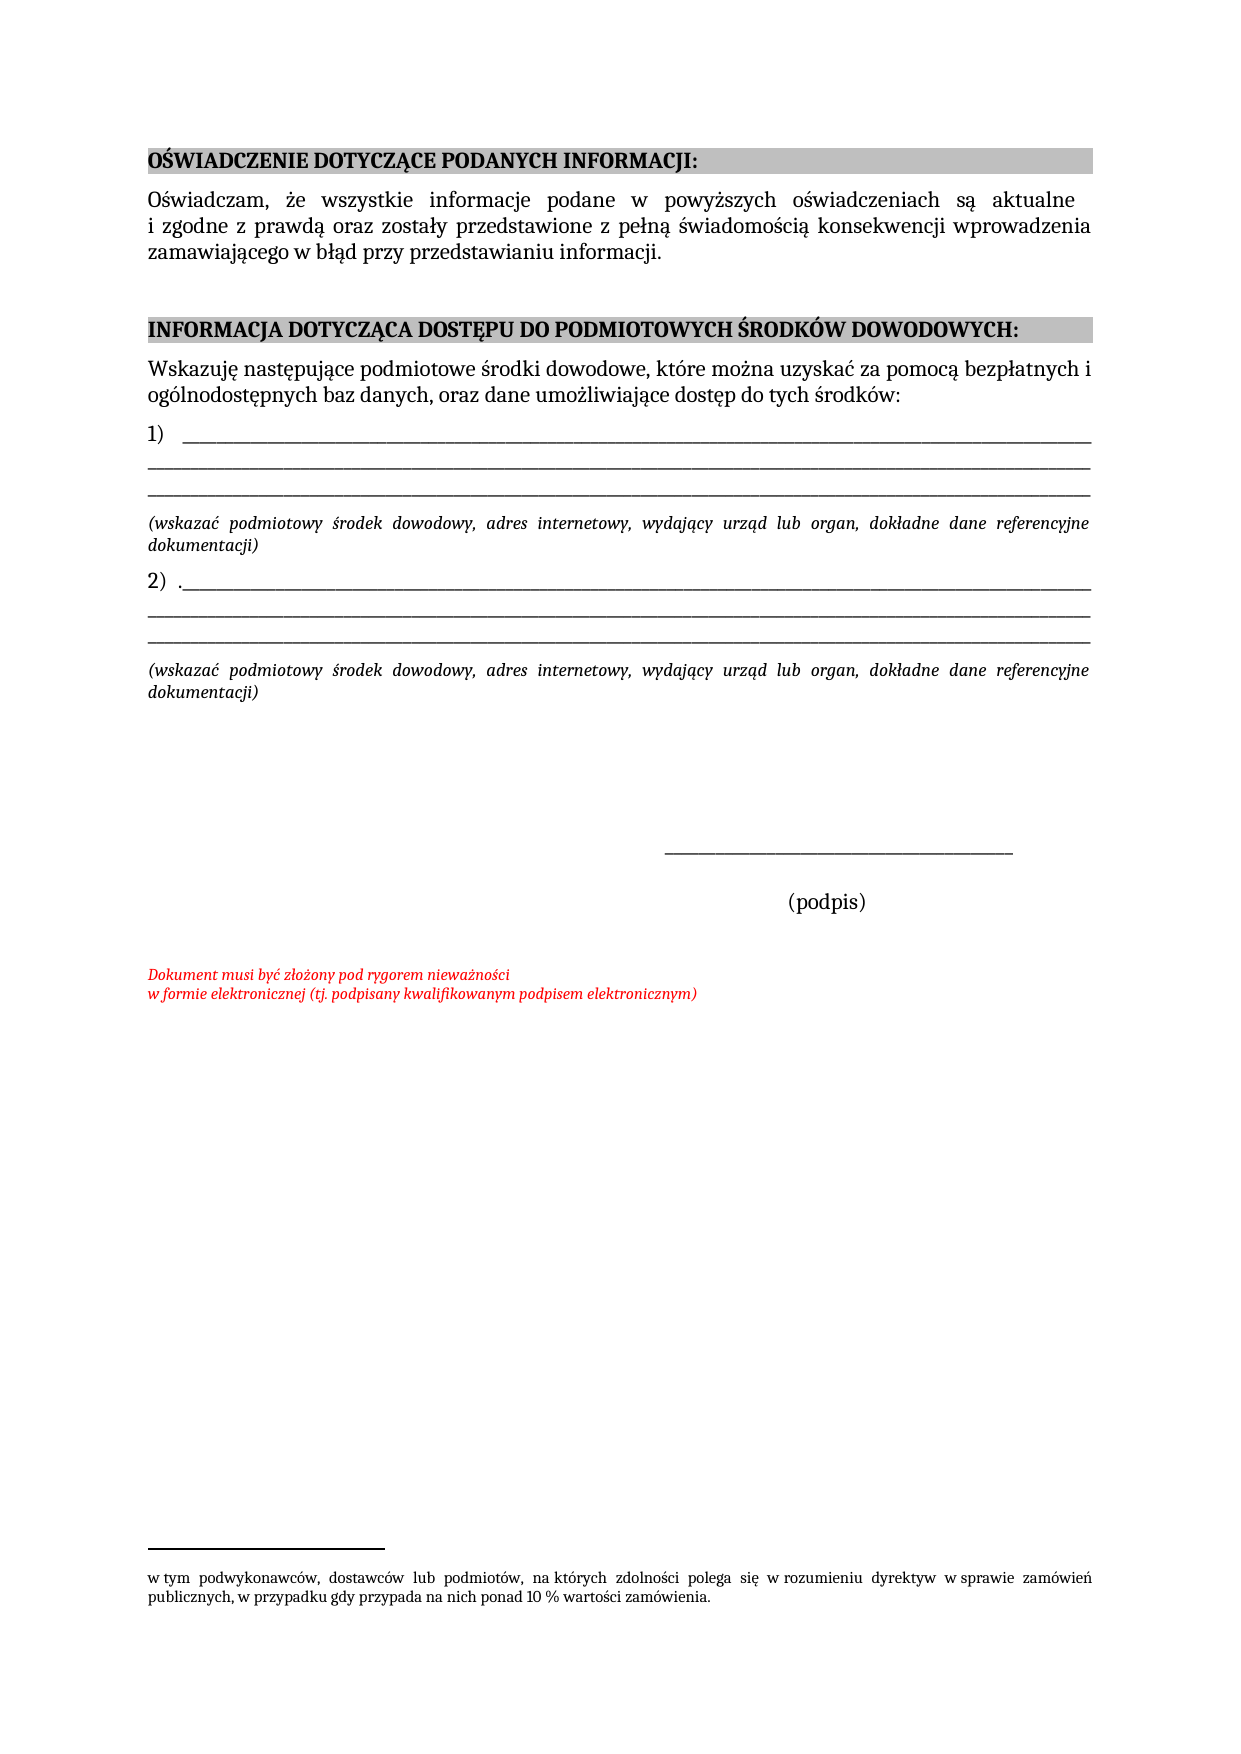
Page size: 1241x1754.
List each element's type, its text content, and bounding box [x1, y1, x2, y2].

text Wskazuję następujące podmiotowe środki dowodowe, które można uzyskać za pomocą bezpłatnych i ogólnodostępnych baz danych, oraz dane umożliwiające dostęp do tych środków: [148, 356, 1093, 408]
text (wskazać podmiotowy środek dowodowy, adres internetowy, wydający urząd lub organ, dokładne dane referencyjne dokumentacji) [148, 512, 1093, 556]
text Oświadczam, że wszystkie informacje podane w powyższych oświadczeniach są aktualne i zgodne z prawdą oraz zostały przedstawione z pełną świadomością konsekwencji wprowadzenia zamawiającego w błąd przy przedstawianiu informacji. [148, 186, 1093, 266]
text (wskazać podmiotowy środek dowodowy, adres internetowy, wydający urząd lub organ, dokładne dane referencyjne dokumentacji) [148, 660, 1093, 703]
text Dokument musi być złożony pod rygorem nieważności w formie elektronicznej (tj. podpisany kwalifikowanym podpisem elektronicznym) [148, 966, 1093, 1004]
text INFORMACJA DOTYCZĄCA DOSTĘPU DO PODMIOTOWYCH ŚRODKÓW DOWODOWYCH: [148, 317, 1093, 343]
text OŚWIADCZENIE DOTYCZĄCE PODANYCH INFORMACJI: [148, 148, 1093, 174]
text 1) ___________________________________________________________________________________________________________ ______________________________________________________________________________________________________________________________________________________________________________________________________________________________ [148, 421, 1093, 500]
text 2) .___________________________________________________________________________________________________________ ______________________________________________________________________________________________________________________________________________________________________________________________________________________________ [148, 568, 1093, 647]
text _________________________________________ (podpis) [561, 832, 1093, 915]
